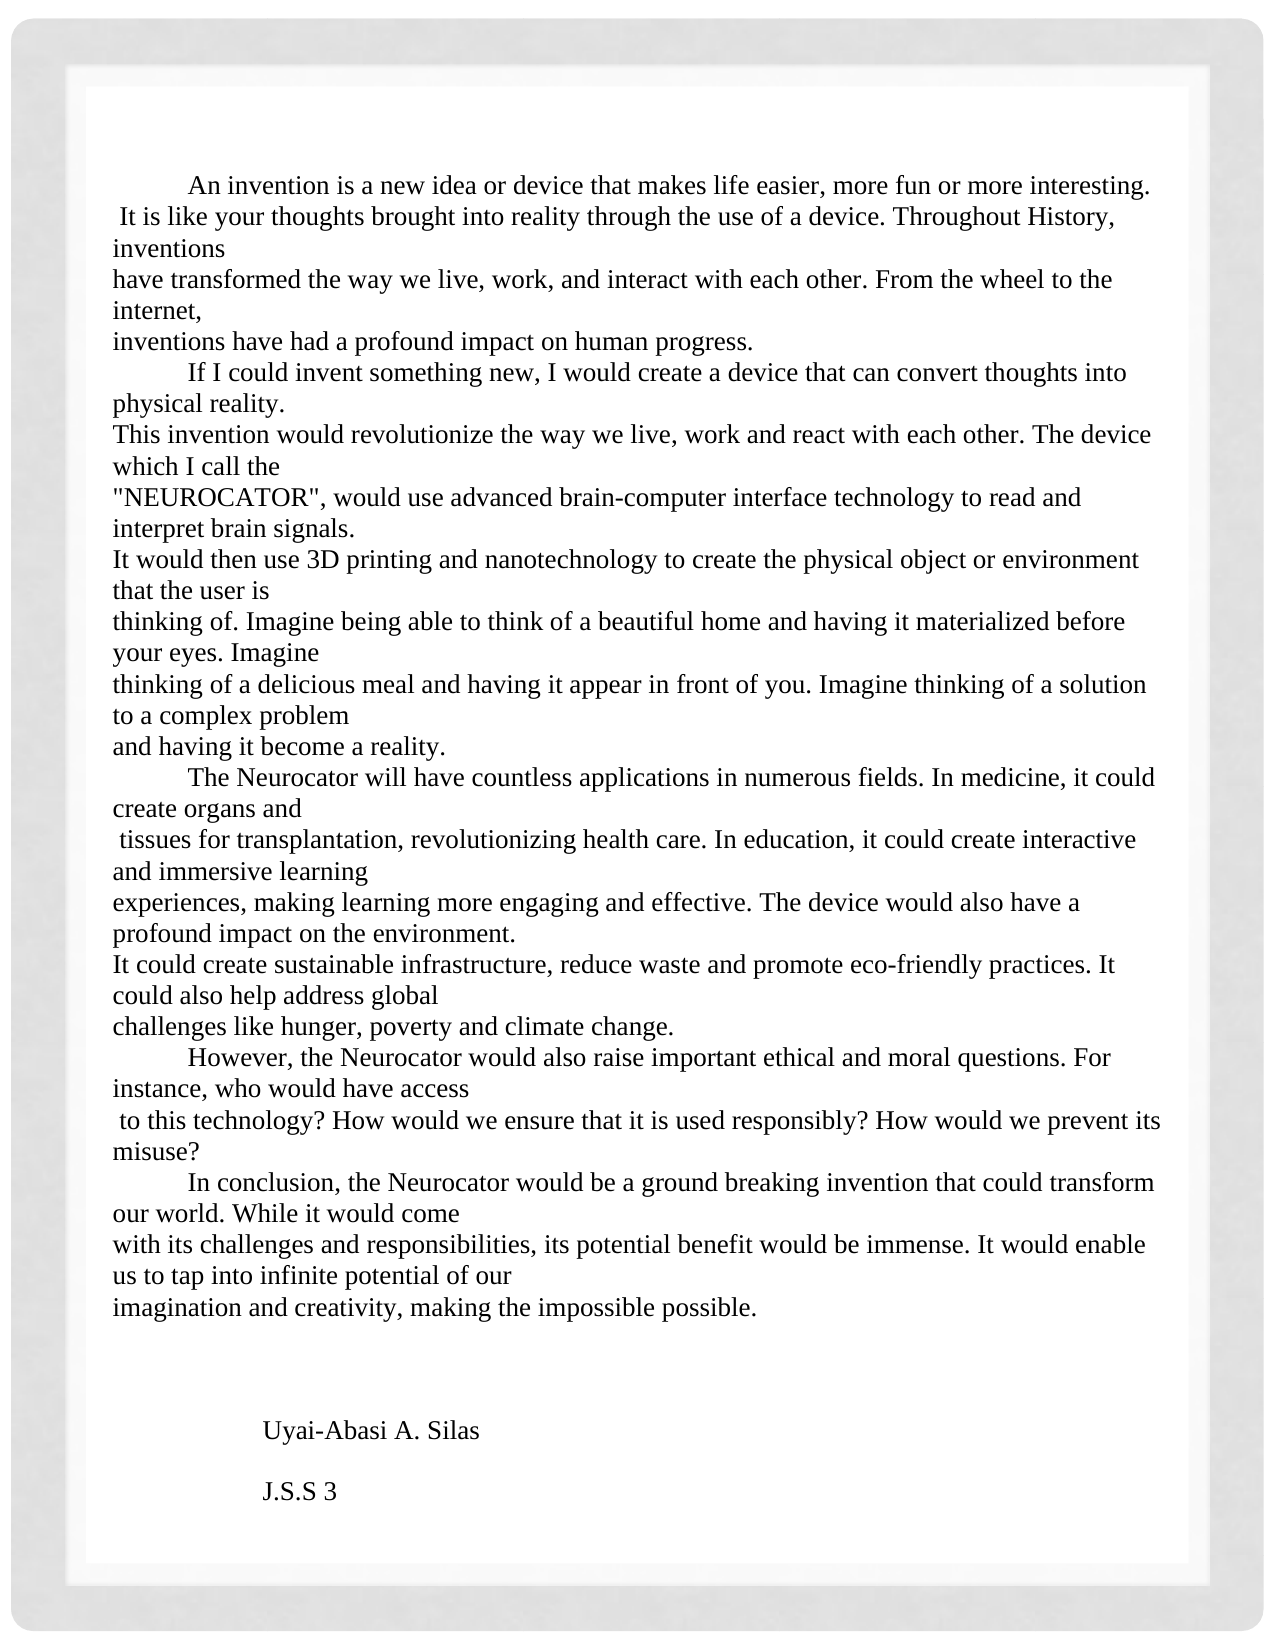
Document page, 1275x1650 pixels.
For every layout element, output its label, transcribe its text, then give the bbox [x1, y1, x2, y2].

text It could create sustainable infrastructure, reduce waste and promote eco-friendly practices. It could also help address global [112, 948, 1162, 1010]
text It is like your thoughts brought into reality through the use of a device. Throughout History, inventions [112, 201, 1162, 263]
text It would then use 3D printing and nanotechnology to create the physical object or environment that the user is [112, 543, 1162, 605]
text to this technology? How would we ensure that it is used responsibly? How would we prevent its misuse? [112, 1104, 1162, 1166]
text An invention is a new idea or device that makes life easier, more fun or more interesting. [112, 169, 1162, 201]
text J.S.S 3 [112, 1445, 1162, 1506]
text have transformed the way we live, work, and interact with each other. From the wheel to the internet, [112, 263, 1162, 325]
text experiences, making learning more engaging and effective. The device would also have a profound impact on the environment. [112, 886, 1162, 948]
text In conclusion, the Neurocator would be a ground breaking invention that could transform our world. While it would come [112, 1166, 1162, 1228]
text and having it become a reality. [112, 730, 1162, 761]
text inventions have had a profound impact on human progress. [112, 325, 1162, 356]
text with its challenges and responsibilities, its potential benefit would be immense. It would enable us to tap into infinite potential of our [112, 1228, 1162, 1291]
text "NEUROCATOR", would use advanced brain-computer interface technology to read and interpret brain signals. [112, 481, 1162, 543]
text thinking of. Imagine being able to think of a beautiful home and having it materialized before your eyes. Imagine [112, 605, 1162, 668]
text This invention would revolutionize the way we live, work and react with each other. The device which I call the [112, 418, 1162, 481]
text imagination and creativity, making the impossible possible. [112, 1291, 1162, 1322]
text If I could invent something new, I would create a device that can convert thoughts into physical reality. [112, 356, 1162, 418]
text thinking of a delicious meal and having it appear in front of you. Imagine thinking of a solution to a complex problem [112, 668, 1162, 730]
text challenges like hunger, poverty and climate change. [112, 1010, 1162, 1041]
text The Neurocator will have countless applications in numerous fields. In medicine, it could create organs and [112, 761, 1162, 823]
text Uyai-Abasi A. Silas [112, 1384, 1162, 1445]
text tissues for transplantation, revolutionizing health care. In education, it could create interactive and immersive learning [112, 823, 1162, 886]
text However, the Neurocator would also raise important ethical and moral questions. For instance, who would have access [112, 1041, 1162, 1104]
